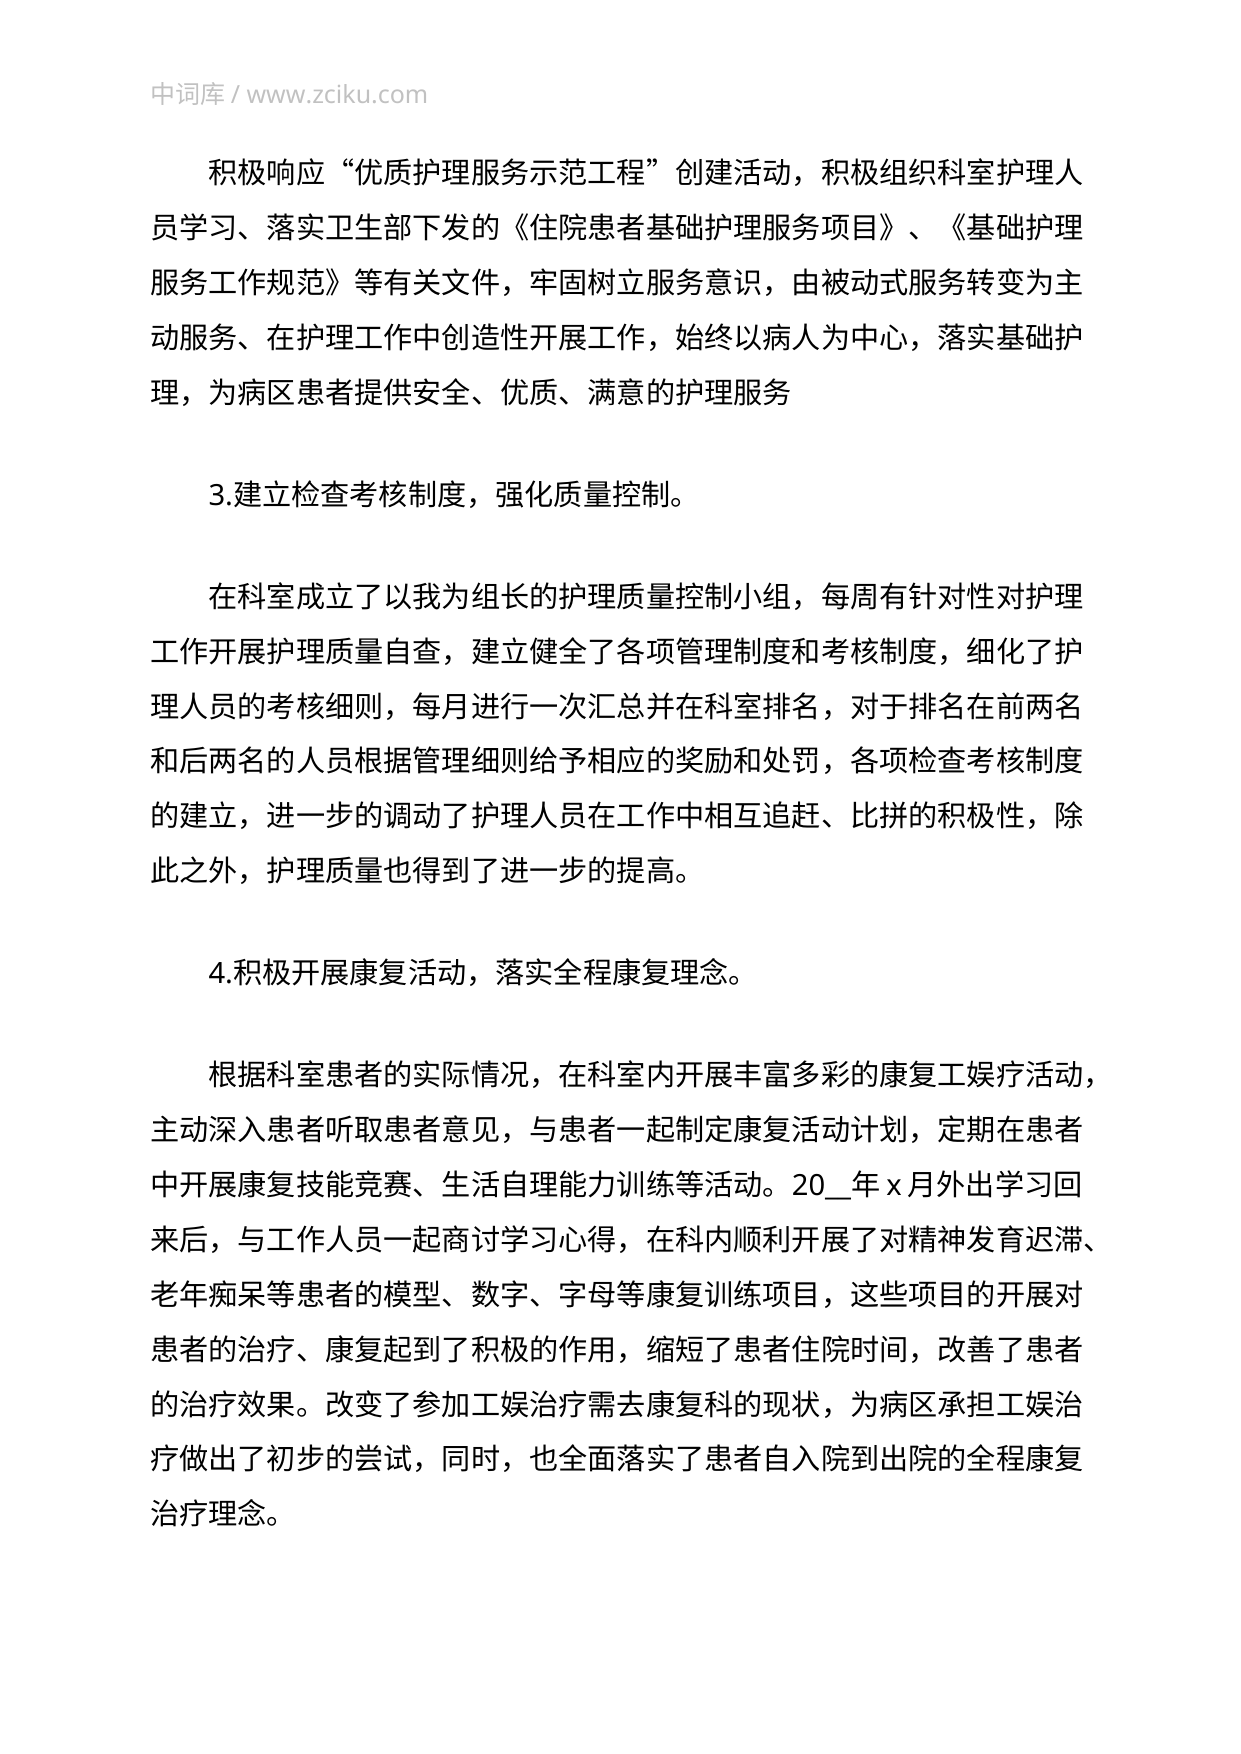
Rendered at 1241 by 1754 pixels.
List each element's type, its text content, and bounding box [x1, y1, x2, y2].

text 积极响应“优质护理服务示范工程”创建活动，积极组织科室护理人员学习、落实卫生部下发的《住院患者基础护理服务项目》、《基础护理服务工作规范》等有关文件，牢固树立服务意识，由被动式服务转变为主动服务、在护理工作中创造性开展工作，始终以病人为中心，落实基础护理，为病区患者提供安全、优质、满意的护理服务 [150, 150, 1090, 412]
text 4.积极开展康复活动，落实全程康复理念。 [150, 949, 1090, 992]
text 根据科室患者的实际情况，在科室内开展丰富多彩的康复工娱疗活动，主动深入患者听取患者意见，与患者一起制定康复活动计划，定期在患者中开展康复技能竞赛、生活自理能力训练等活动。20__年x月外出学习回来后，与工作人员一起商讨学习心得，在科内顺利开展了对精神发育迟滞、老年痴呆等患者的模型、数字、字母等康复训练项目，这些项目的开展对患者的治疗、康复起到了积极的作用，缩短了患者住院时间，改善了患者的治疗效果。改变了参加工娱治疗需去康复科的现状，为病区承担工娱治疗做出了初步的尝试，同时，也全面落实了患者自入院到出院的全程康复治疗理念。 [150, 1052, 1090, 1533]
text 在科室成立了以我为组长的护理质量控制小组，每周有针对性对护理工作开展护理质量自查，建立健全了各项管理制度和考核制度，细化了护理人员的考核细则，每月进行一次汇总并在科室排名，对于排名在前两名和后两名的人员根据管理细则给予相应的奖励和处罚，各项检查考核制度的建立，进一步的调动了护理人员在工作中相互追赶、比拼的积极性，除此之外，护理质量也得到了进一步的提高。 [150, 573, 1090, 890]
text 3.建立检查考核制度，强化质量控制。 [150, 471, 1090, 514]
